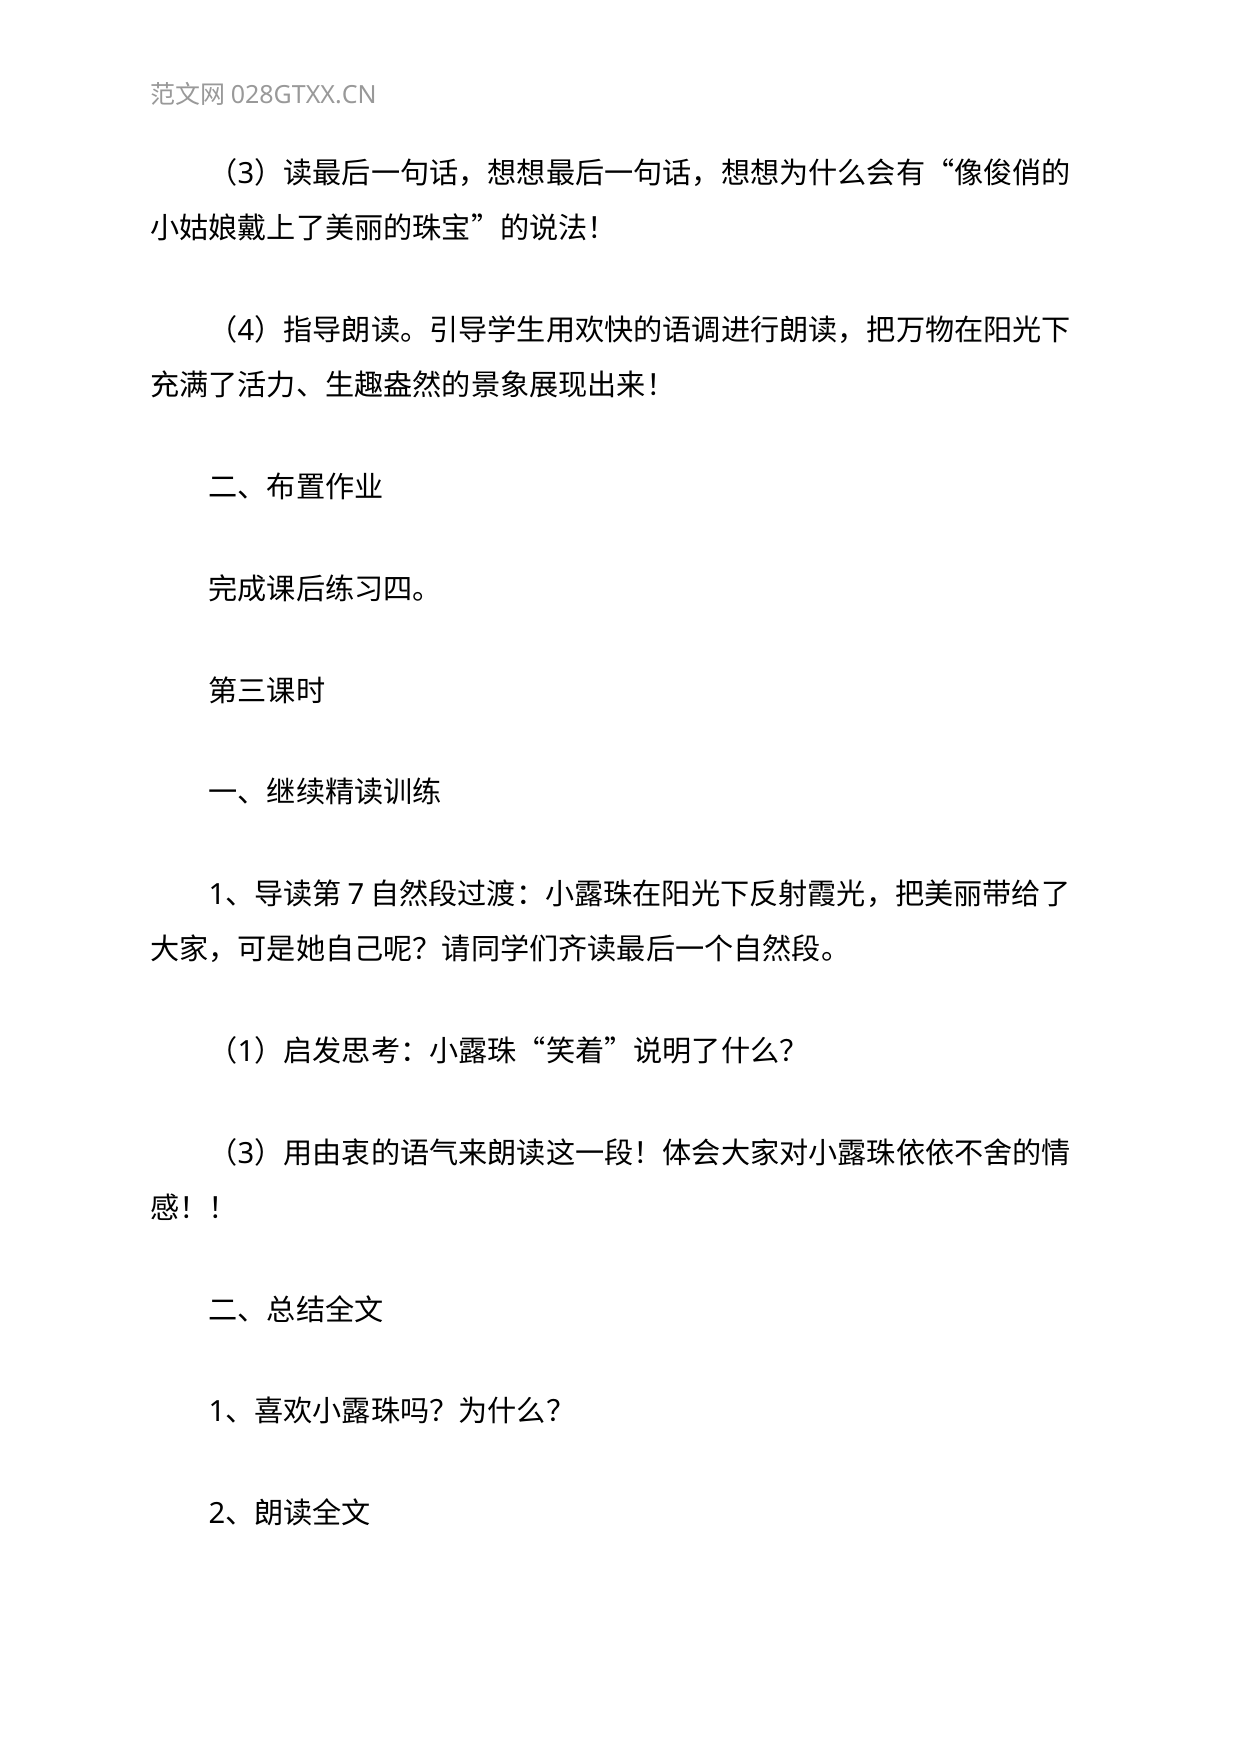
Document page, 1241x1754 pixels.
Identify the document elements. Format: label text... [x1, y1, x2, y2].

text （4）指导朗读。引导学生用欢快的语调进行朗读，把万物在阳光下充满了活力、生趣盎然的景象展现出来！ [150, 307, 1090, 404]
text 二、总结全文 [150, 1286, 1090, 1328]
text 1、导读第7自然段过渡：小露珠在阳光下反射霞光，把美丽带给了大家，可是她自己呢？请同学们齐读最后一个自然段。 [150, 871, 1090, 968]
text （3）读最后一句话，想想最后一句话，想想为什么会有“像俊俏的小姑娘戴上了美丽的珠宝”的说法！ [150, 150, 1090, 247]
text 第三课时 [150, 667, 1090, 709]
text 2、朗读全文 [150, 1490, 1090, 1532]
text 一、继续精读训练 [150, 769, 1090, 811]
text （3）用由衷的语气来朗读这一段！体会大家对小露珠依依不舍的情感！！ [150, 1129, 1090, 1227]
text 完成课后练习四。 [150, 565, 1090, 608]
text 二、布置作业 [150, 463, 1090, 506]
text 1、喜欢小露珠吗？为什么？ [150, 1388, 1090, 1430]
text （1）启发思考：小露珠“笑着”说明了什么？ [150, 1027, 1090, 1070]
